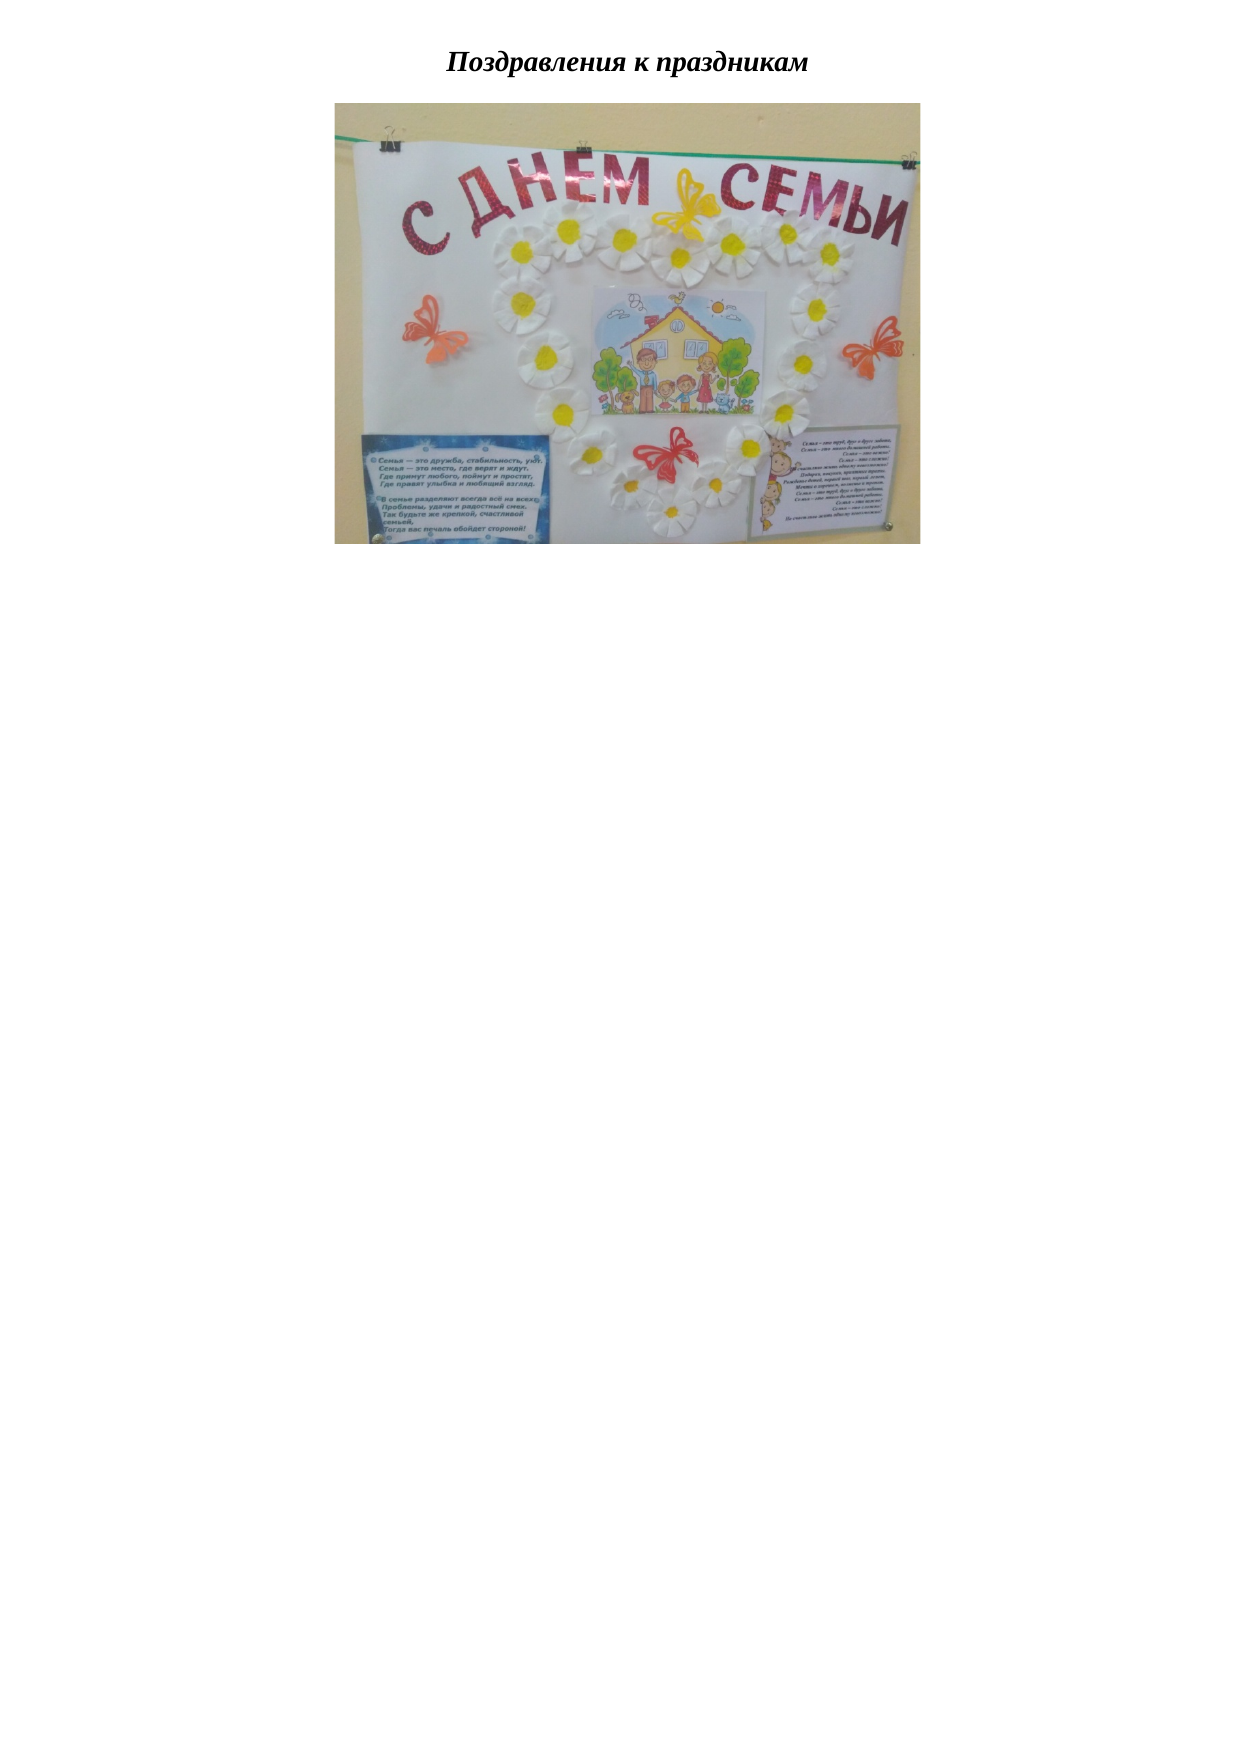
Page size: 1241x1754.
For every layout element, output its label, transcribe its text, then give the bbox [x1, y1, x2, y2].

picture [334, 103, 921, 544]
text Поздравления к праздникам [59, 44, 1196, 78]
